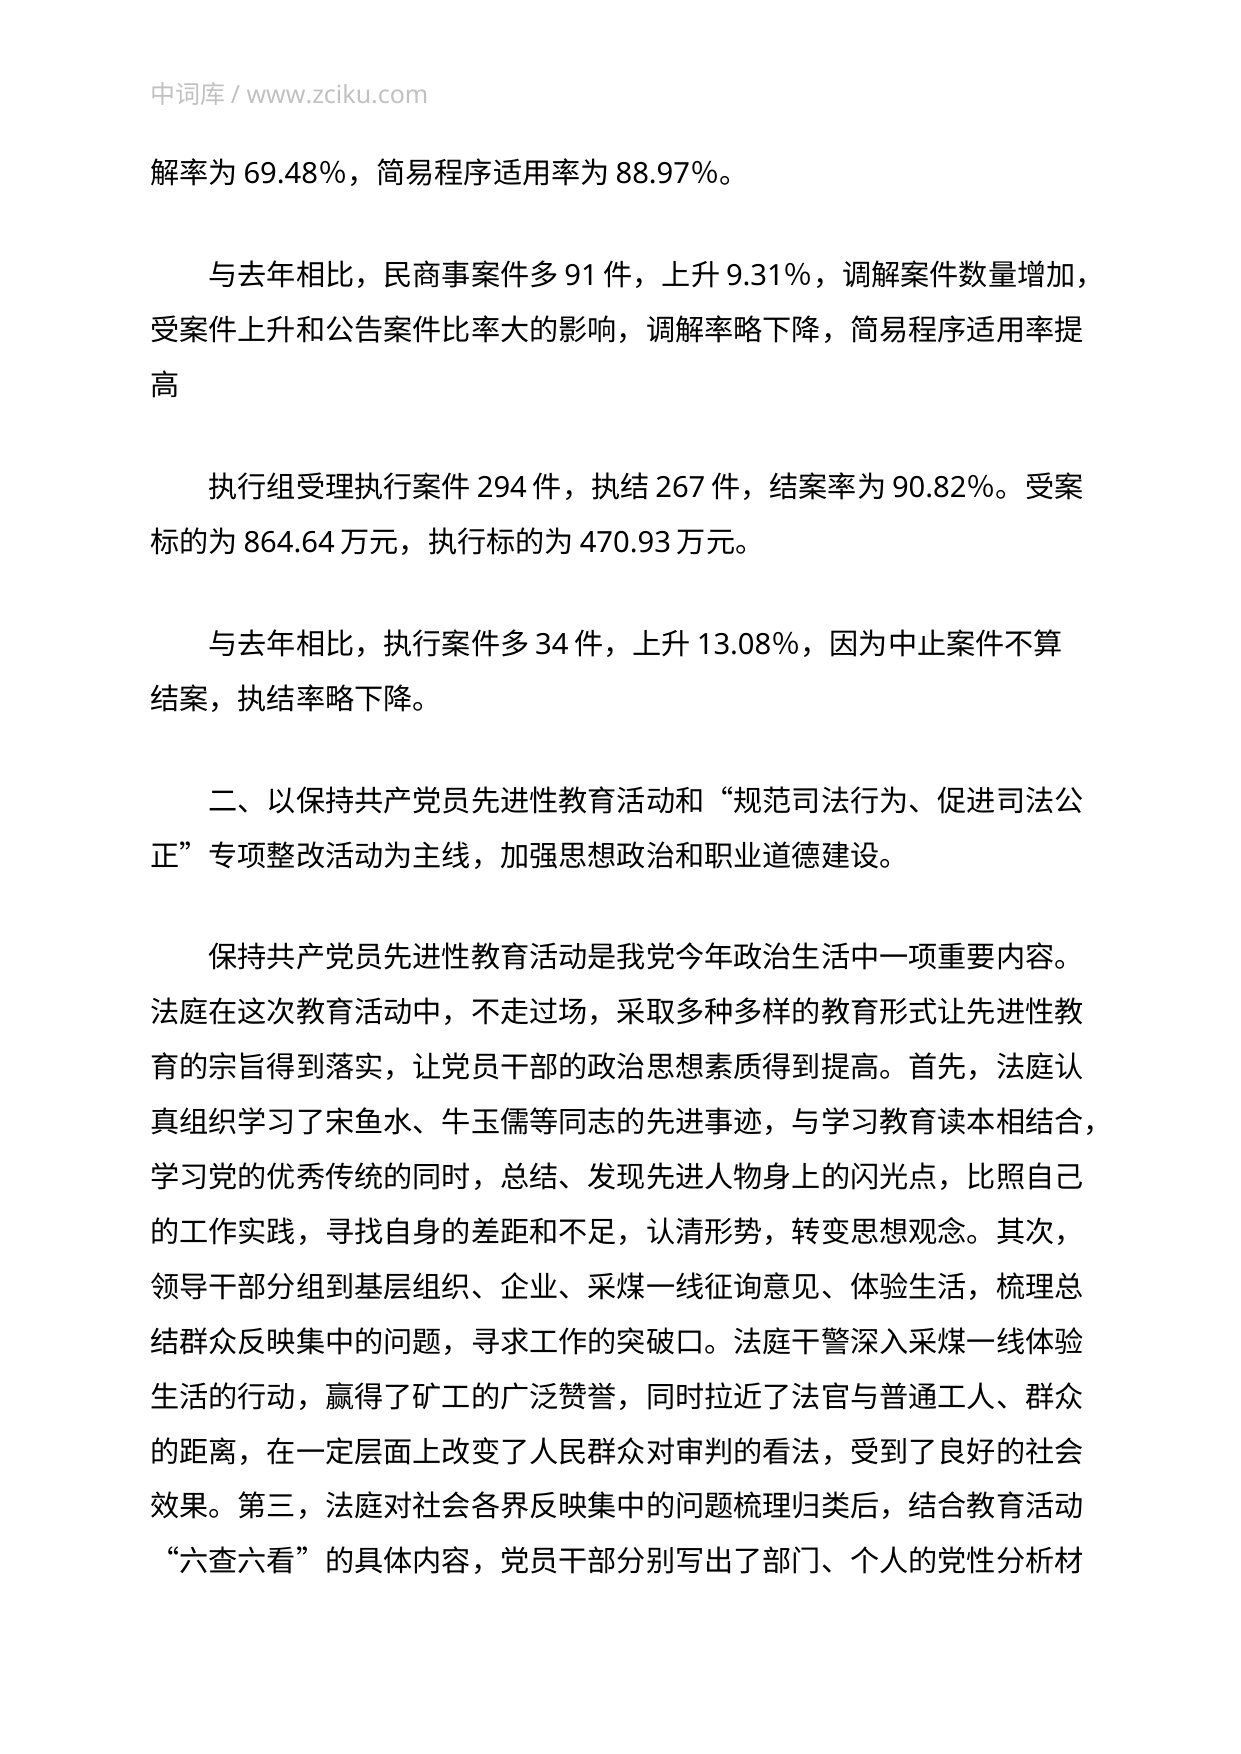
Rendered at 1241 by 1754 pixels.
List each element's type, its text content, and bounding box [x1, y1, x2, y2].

text 二、以保持共产党员先进性教育活动和“规范司法行为、促进司法公正”专项整改活动为主线，加强思想政治和职业道德建设。 [150, 777, 1090, 874]
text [150, 150, 1090, 192]
text 与去年相比，民商事案件多91件，上升9.31％，调解案件数量增加，受案件上升和公告案件比率大的影响，调解率略下降，简易程序适用率提高 [150, 252, 1090, 404]
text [150, 934, 1090, 1580]
text 执行组受理执行案件294件，执结267件，结案率为90.82％。受案标的为864.64万元，执行标的为470.93万元。 [150, 464, 1090, 561]
text 与去年相比，执行案件多34件，上升13.08％，因为中止案件不算结案，执结率略下降。 [150, 621, 1090, 718]
